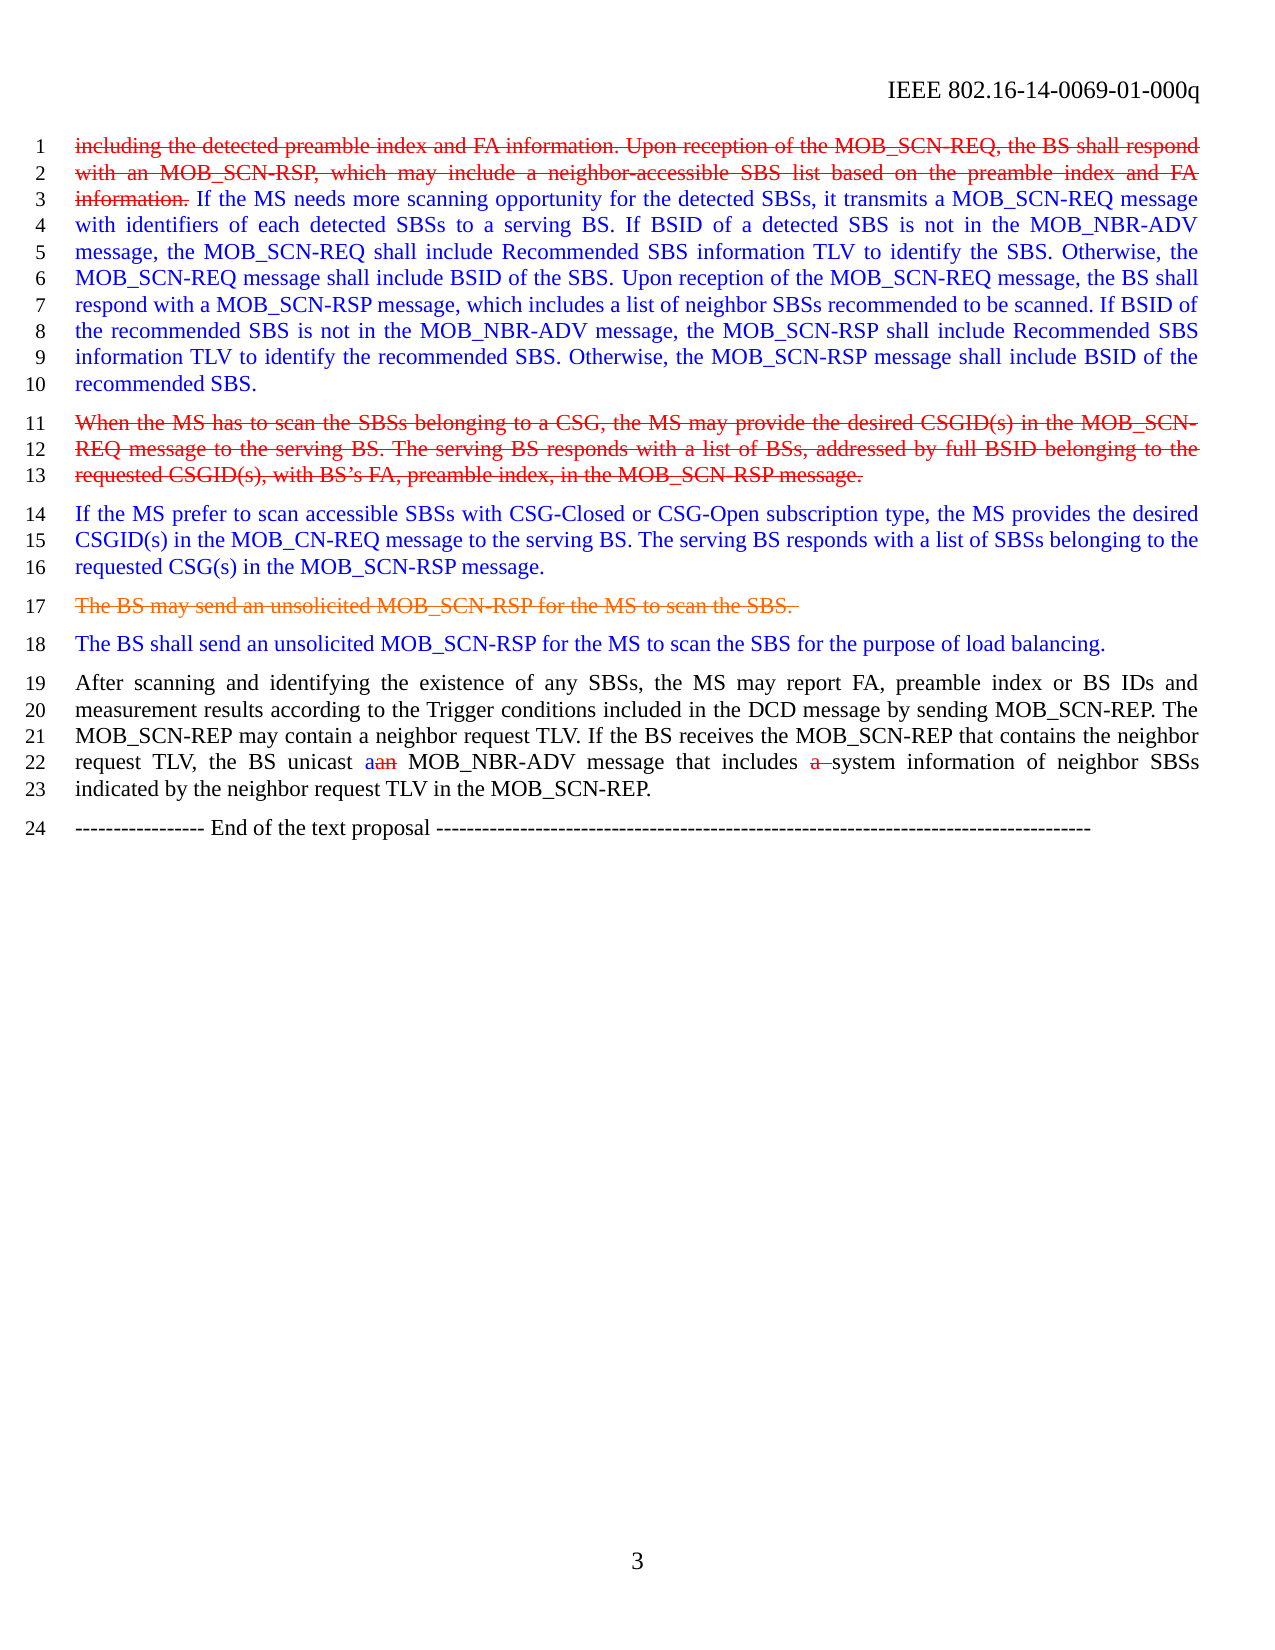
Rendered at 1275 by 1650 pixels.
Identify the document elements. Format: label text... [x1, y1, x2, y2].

text If the MS prefer to scan accessible SBSs with CSG-Closed or CSG-Open subscription type, the MS provides the desired CSGID(s) in the MOB_CN-REQ message to the serving BS. The serving BS responds with a list of SBSs belonging to the requested CSG(s) in the MOB_SCN-RSP message. [75, 500, 1200, 579]
text The BS may send an unsolicited MOB_SCN-RSP for the MS to scan the SBS. [75, 592, 1200, 618]
text When the MS has to scan the SBSs belonging to a CSG, the MS may provide the desired CSGID(s) in the MOB_SCN-REQ message to the serving BS. The serving BS responds with a list of BSs, addressed by full BSID belonging to the requested CSGID(s), with BS’s FA, preamble index, in the MOB_SCN-RSP message. [75, 450, 1200, 488]
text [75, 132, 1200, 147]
text ----------------- End of the text proposal -------------------------------------------------------------------------------------- [75, 814, 1200, 840]
text After scanning and identifying the existence of any SBSs, the MS may report FA, preamble index or BS IDs and measurement results according to the Trigger conditions included in the DCD message by sending MOB_SCN-REP. The MOB_SCN-REP may contain a neighbor request TLV. If the BS receives the MOB_SCN-REP that contains the neighbor request TLV, the BS unicast aan MOB_NBR-ADV message that includes a system information of neighbor SBSs indicated by the neighbor request TLV in the MOB_SCN-REP. [75, 669, 1200, 801]
text The BS shall send an unsolicited MOB_SCN-RSP for the MS to scan the SBS for the purpose of load balancing. [75, 631, 1200, 657]
text When the MS has to scan the SBSs belonging to a CSG, the MS may provide the desired CSGID(s) in the MOB_SCN-REQ message to the serving BS. The serving BS responds with a list of BSs, addressed by full BSID belonging to the requested CSGID(s), with BS’s FA, preamble index, in the MOB_SCN-RSP message. [75, 408, 1200, 449]
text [75, 148, 1200, 396]
